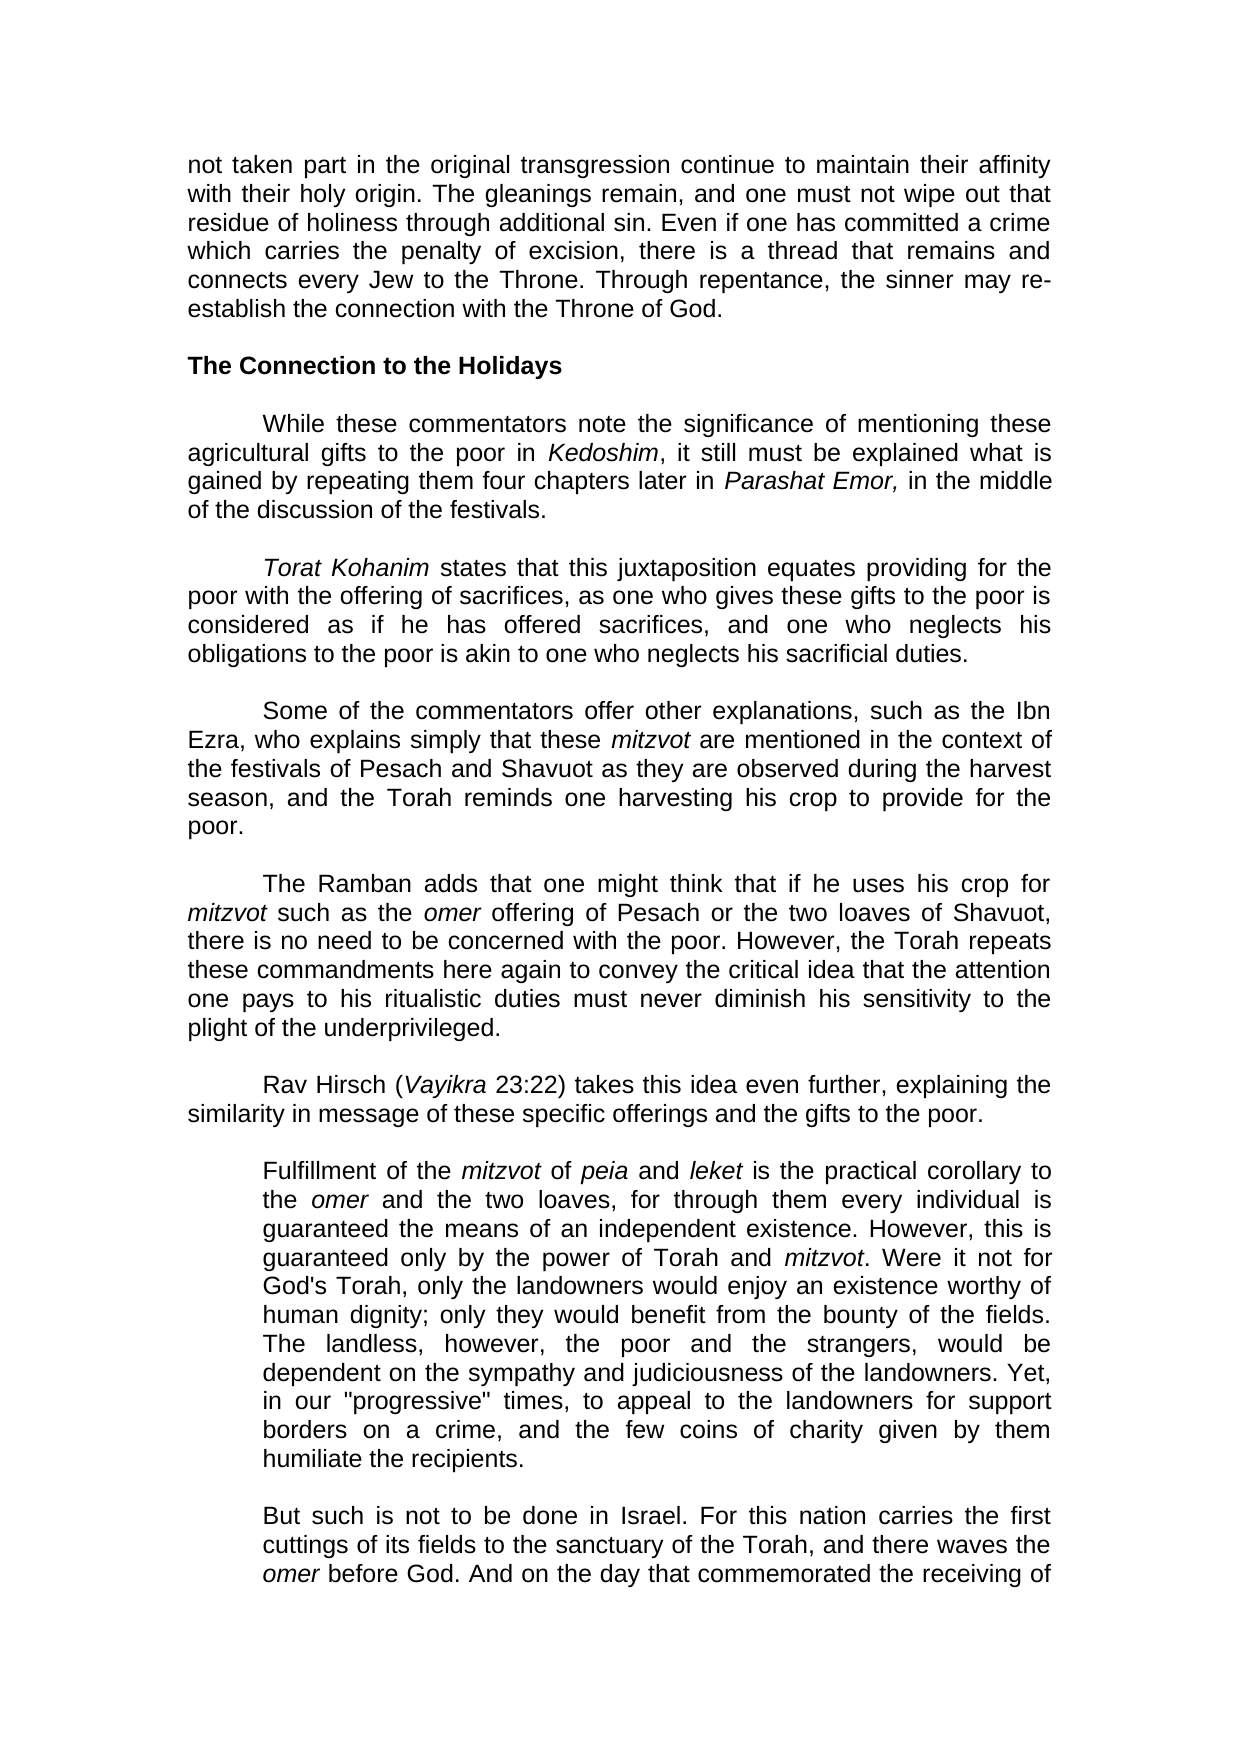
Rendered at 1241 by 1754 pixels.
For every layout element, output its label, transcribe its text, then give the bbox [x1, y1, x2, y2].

text Fulfillment of the mitzvot of peia and leket is the practical corollary to the omer and the two loaves, for through them every individual is guaranteed the means of an independent existence. However, this is guaranteed only by the power of Torah and mitzvot. Were it not for God's Torah, only the landowners would enjoy an existence worthy of human dignity; only they would benefit from the bounty of the fields. The landless, however, the poor and the strangers, would be dependent on the sympathy and judiciousness of the landowners. Yet, in our "progressive" times, to appeal to the landowners for support borders on a crime, and the few coins of charity given by them humiliate the recipients. [262, 1156, 1053, 1472]
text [187, 150, 1053, 322]
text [262, 1501, 1053, 1587]
text The Ramban adds that one might think that if he uses his crop for mitzvot such as the omer offering of Pesach or the two loaves of Shavuot, there is no need to be concerned with the poor. However, the Torah repeats these commandments here again to convey the critical idea that the attention one pays to his ritualistic duties must never diminish his sensitivity to the plight of the underprivileged. [187, 869, 1053, 1041]
text The Connection to the Holidays [187, 351, 1053, 380]
text Torat Kohanim states that this juxtaposition equates providing for the poor with the offering of sacrifices, as one who gives these gifts to the poor is considered as if he has offered sacrifices, and one who neglects his obligations to the poor is akin to one who neglects his sacrificial duties. [187, 552, 1053, 667]
text While these commentators note the significance of mentioning these agricultural gifts to the poor in Kedoshim, it still must be explained what is gained by repeating them four chapters later in Parashat Emor, in the middle of the discussion of the festivals. [187, 409, 1053, 524]
text Some of the commentators offer other explanations, such as the Ibn Ezra, who explains simply that these mitzvot are mentioned in the context of the festivals of Pesach and Shavuot as they are observed during the harvest season, and the Torah reminds one harvesting his crop to provide for the poor. [187, 696, 1053, 840]
text Rav Hirsch (Vayikra 23:22) takes this idea even further, explaining the similarity in message of these specific offerings and the gifts to the poor. [187, 1070, 1053, 1127]
